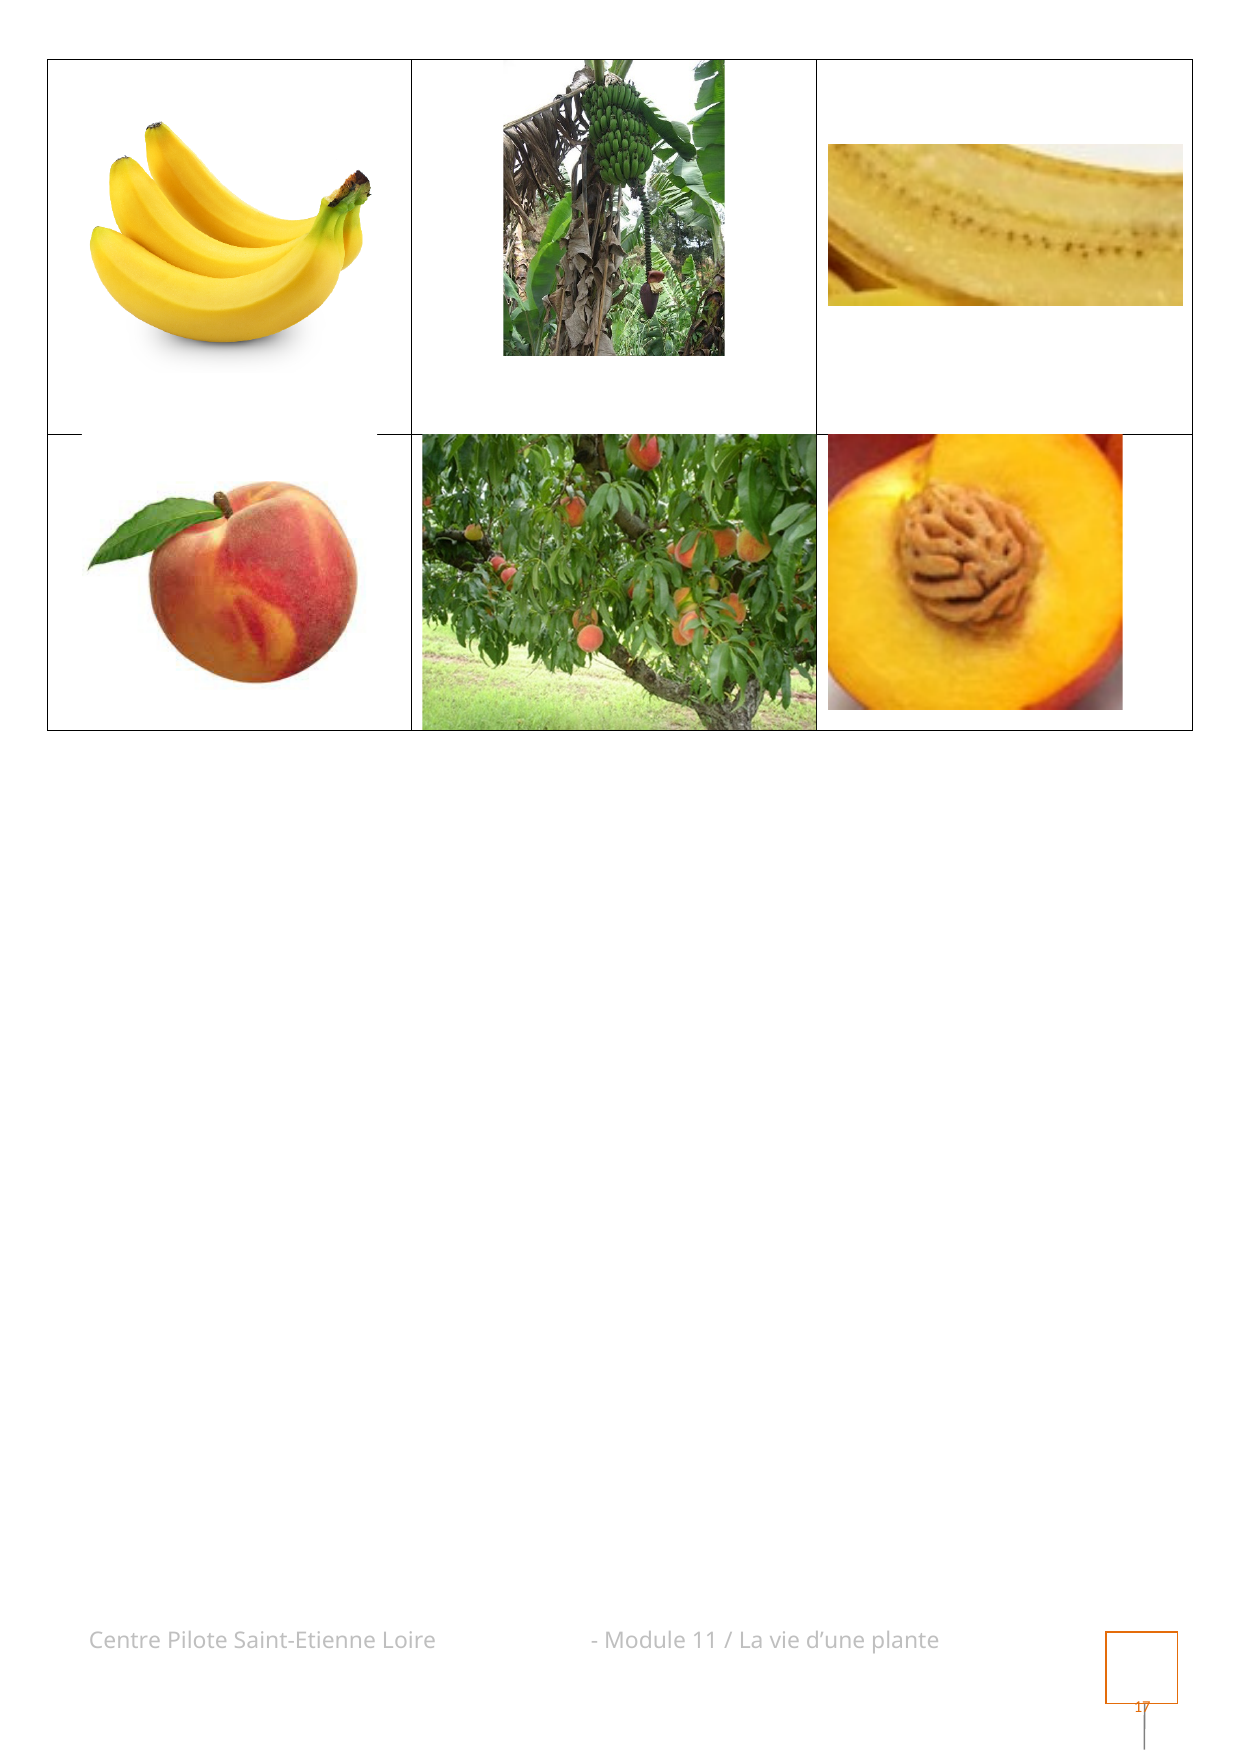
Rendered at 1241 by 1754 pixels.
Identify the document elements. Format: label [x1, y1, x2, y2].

picture [828, 144, 1183, 306]
picture [81, 434, 378, 730]
table_cell [48, 60, 411, 433]
table_cell [817, 435, 1192, 730]
picture [81, 88, 378, 384]
table_cell [48, 435, 81, 730]
table_cell [817, 60, 1192, 433]
table_cell [378, 435, 411, 730]
table_cell [412, 60, 816, 433]
table_cell [412, 435, 422, 730]
picture [422, 434, 817, 730]
picture [503, 60, 725, 356]
picture [828, 434, 1123, 710]
